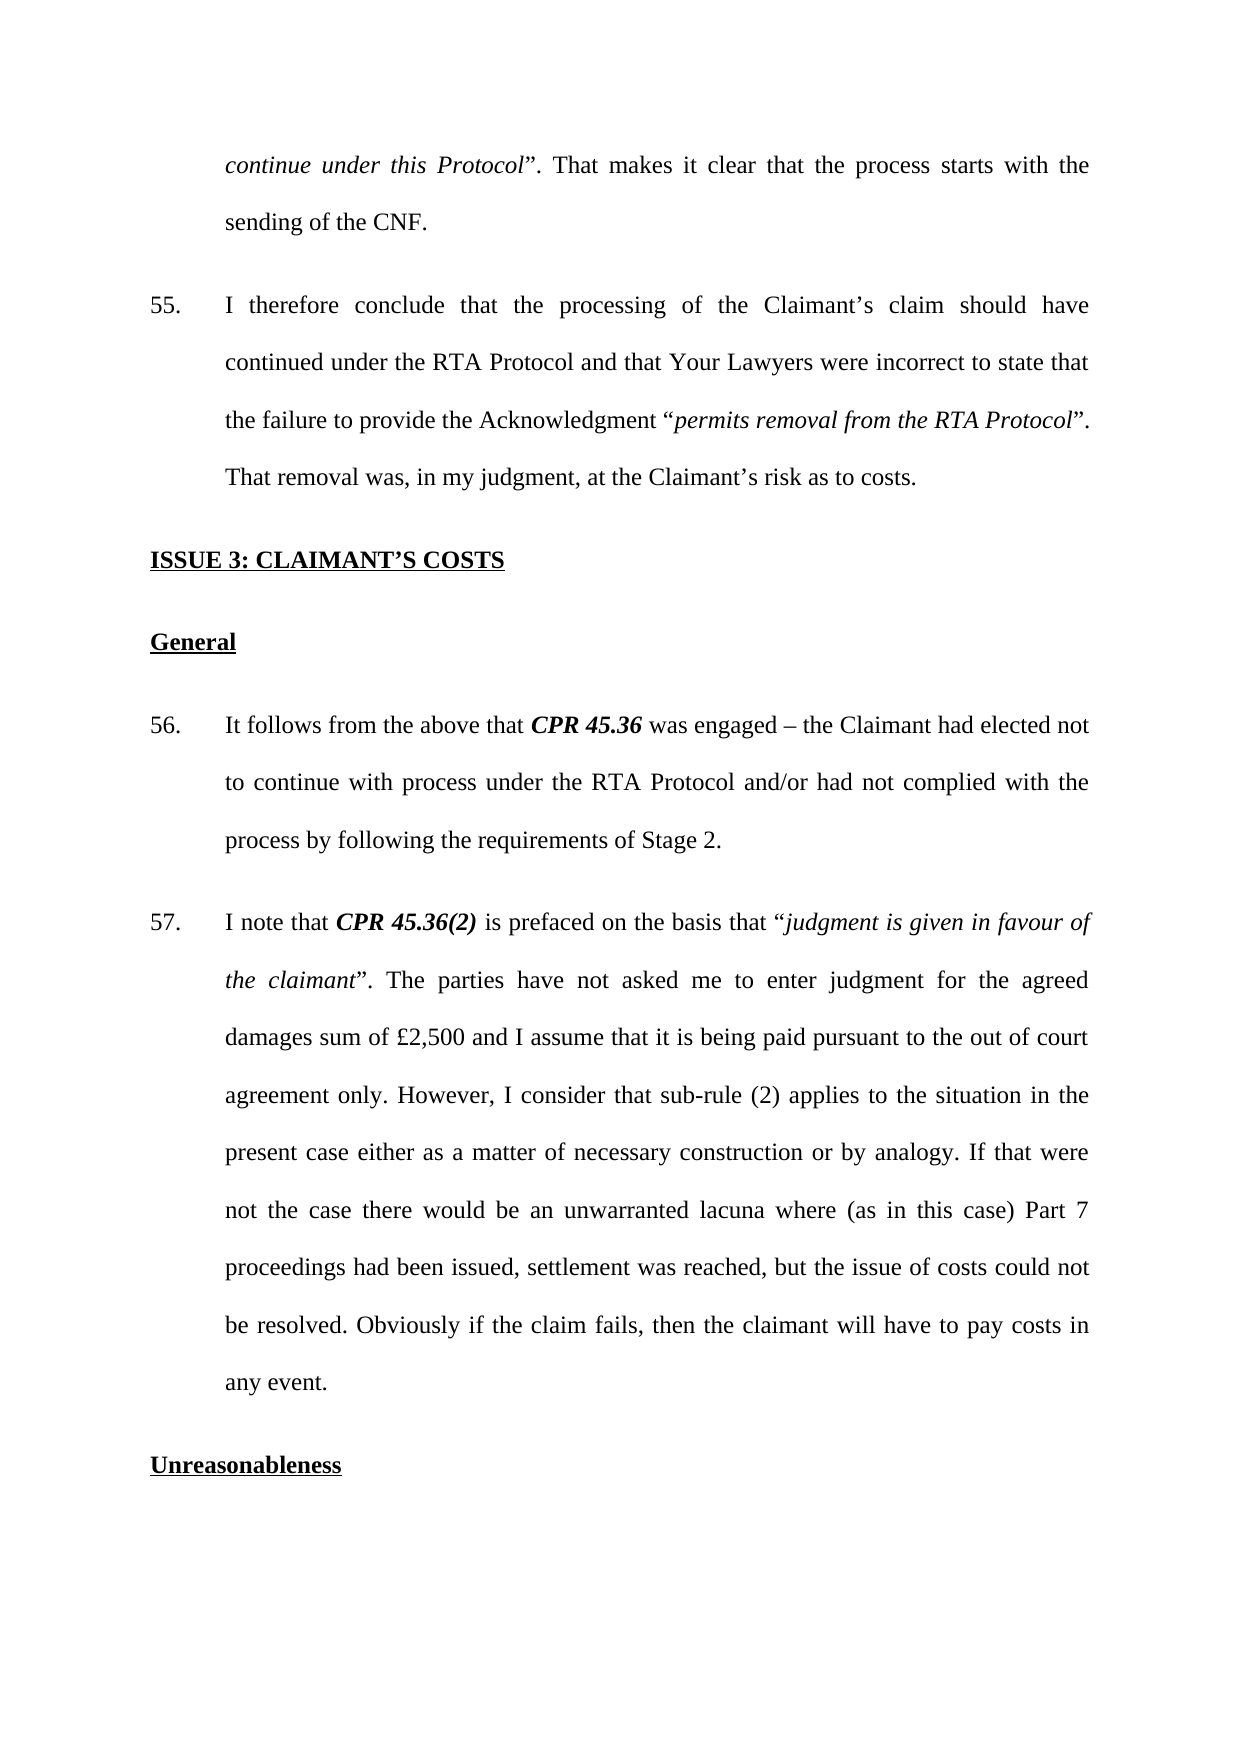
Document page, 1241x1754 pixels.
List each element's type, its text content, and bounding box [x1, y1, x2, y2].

text I therefore conclude that the processing of the Claimant’s claim should have continued under the RTA Protocol and that Your Lawyers were incorrect to state that the failure to provide the Acknowledgment “permits removal from the RTA Protocol”. That removal was, in my judgment, at the Claimant’s risk as to costs. [150, 290, 1090, 491]
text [150, 150, 1090, 236]
list General [150, 627, 1090, 656]
text I note that CPR 45.36(2) is prefaced on the basis that “judgment is given in favour of the claimant”. The parties have not asked me to enter judgment for the agreed damages sum of £2,500 and I assume that it is being paid pursuant to the out of court agreement only. However, I consider that sub-rule (2) applies to the situation in the present case either as a matter of necessary construction or by analogy. If that were not the case there would be an unwarranted lacuna where (as in this case) Part 7 proceedings had been issued, settlement was reached, but the issue of costs could not be resolved. Obviously if the claim fails, then the claimant will have to pay costs in any event. [150, 907, 1090, 1396]
list Unreasonableness [150, 1450, 1090, 1479]
list ISSUE 3: CLAIMANT’S COSTS [150, 545, 1090, 574]
text It follows from the above that CPR 45.36 was engaged – the Claimant had elected not to continue with process under the RTA Protocol and/or had not complied with the process by following the requirements of Stage 2. [150, 710, 1090, 854]
